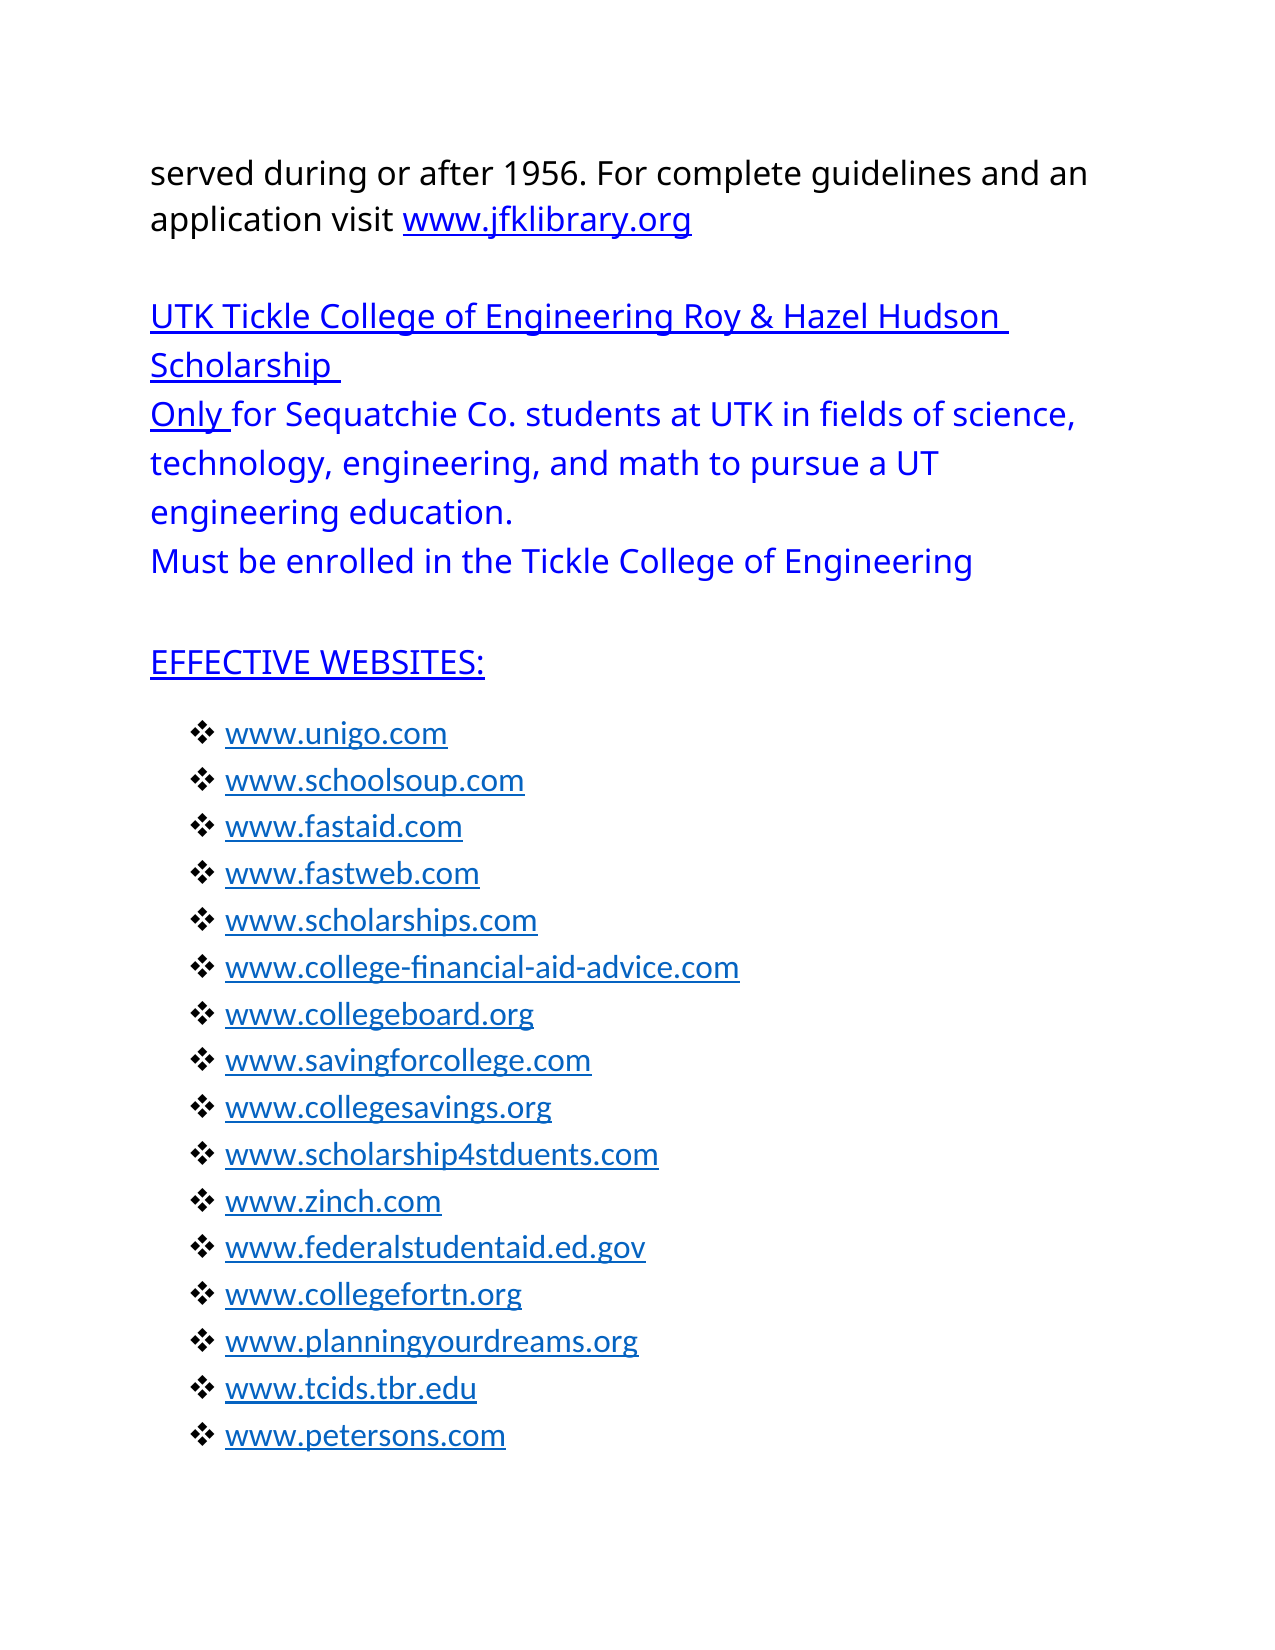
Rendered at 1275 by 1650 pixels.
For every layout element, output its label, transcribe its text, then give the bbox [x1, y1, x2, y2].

list www.collegefortn.org [187, 1273, 1125, 1314]
list www.tcids.tbr.edu [187, 1367, 1125, 1407]
list www.unigo.com [187, 712, 1125, 753]
list www.federalstudentaid.ed.gov [187, 1226, 1125, 1267]
list www.schoolsoup.com [187, 759, 1125, 799]
list www.savingforcollege.com [187, 1039, 1125, 1080]
text UTK Tickle College of Engineering Roy & Hazel Hudson Scholarship [150, 293, 1125, 387]
list www.collegesavings.org [187, 1086, 1125, 1127]
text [150, 150, 1125, 241]
list www.petersons.com [187, 1413, 1125, 1454]
list www.college-financial-aid-advice.com [187, 946, 1125, 987]
text Only for Sequatchie Co. students at UTK in fields of science, technology, engineering, and math to pursue a UT engineering education. [150, 391, 1125, 534]
list www.collegeboard.org [187, 993, 1125, 1033]
list www.fastweb.com [187, 852, 1125, 893]
list www.scholarship4stduents.com [187, 1133, 1125, 1174]
text Must be enrolled in the Tickle College of Engineering [150, 538, 1125, 583]
list www.fastaid.com [187, 806, 1125, 846]
list www.planningyourdreams.org [187, 1320, 1125, 1361]
text EFFECTIVE WEBSITES: [150, 639, 1125, 684]
list www.zinch.com [187, 1180, 1125, 1220]
list www.scholarships.com [187, 899, 1125, 940]
